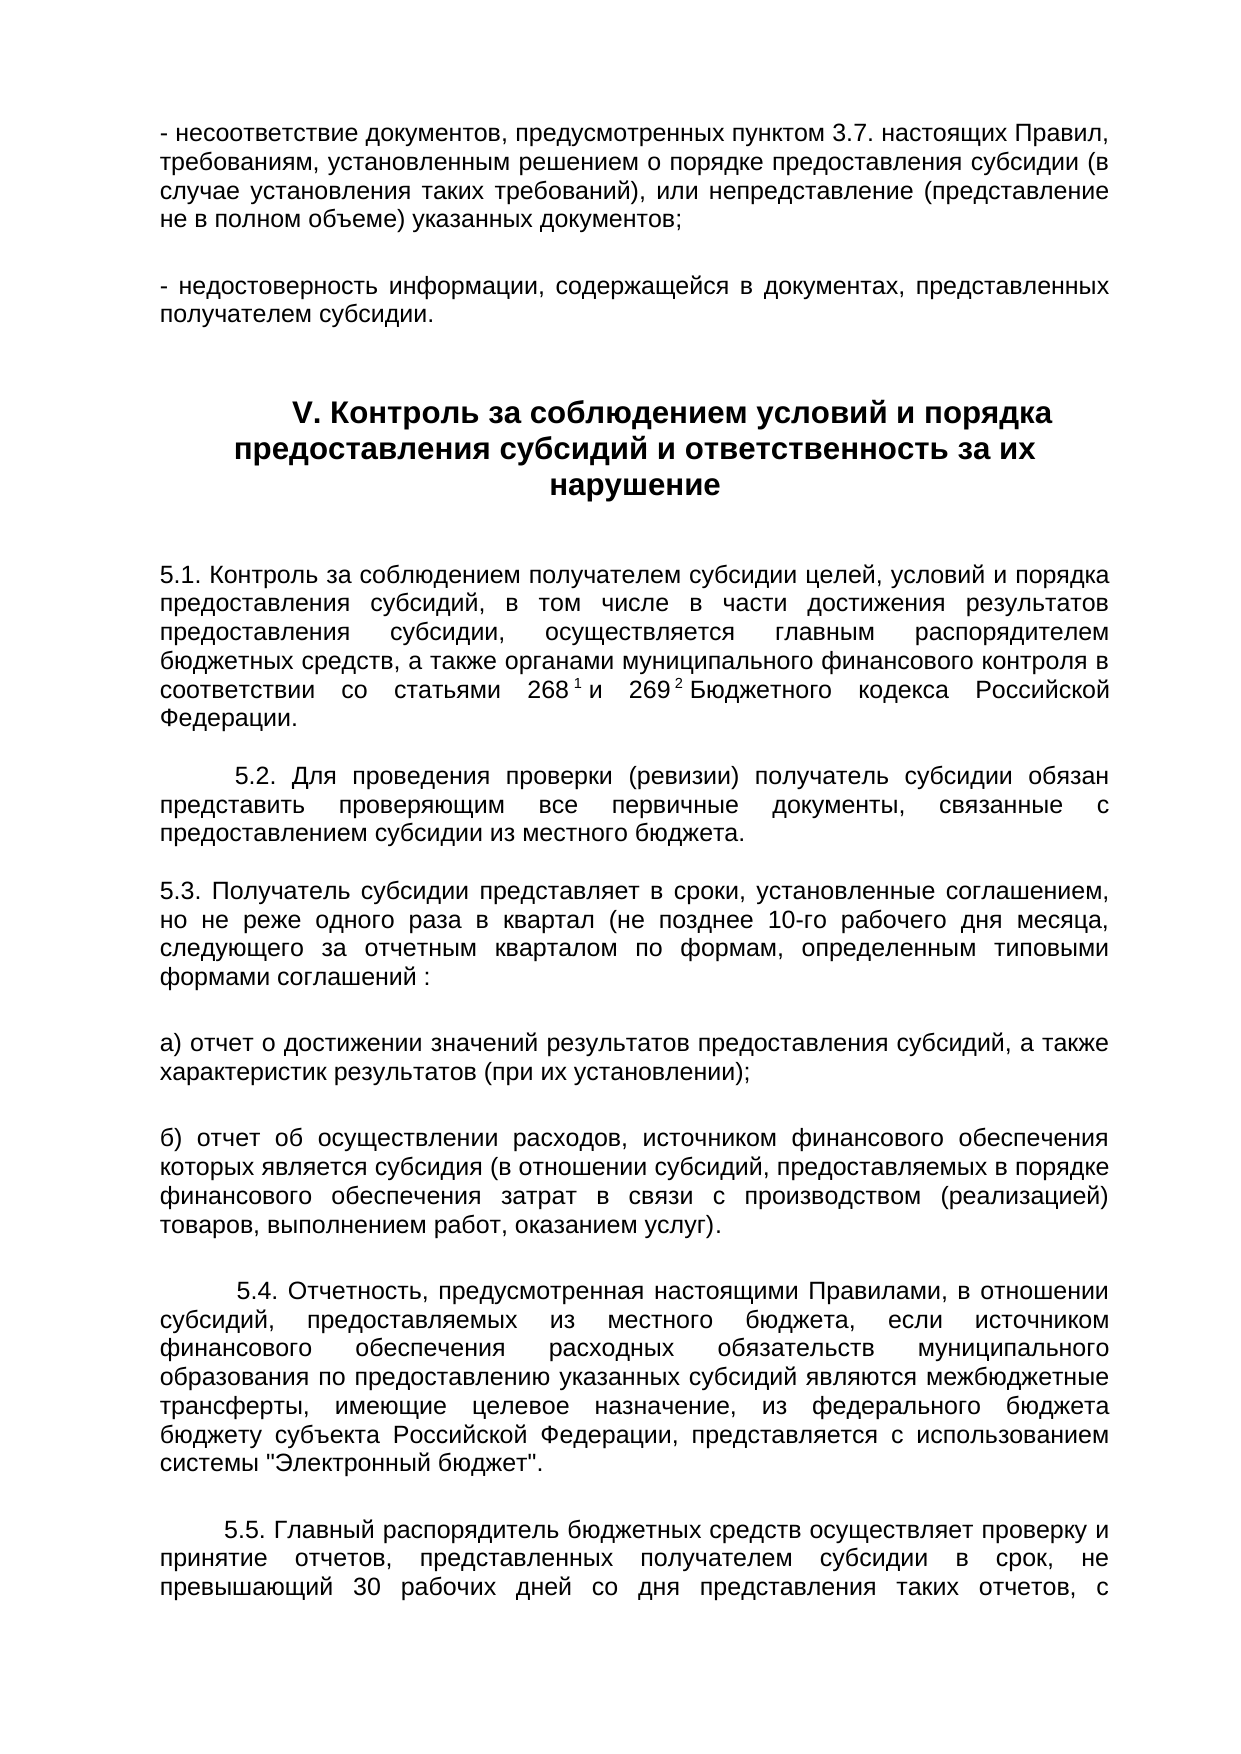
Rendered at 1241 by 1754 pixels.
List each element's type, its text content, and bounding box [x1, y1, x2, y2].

text а) отчет о достижении значений результатов предоставления субсидий, а также характеристик результатов (при их установлении); [159, 1028, 1110, 1086]
text б) отчет об осуществлении расходов, источником финансового обеспечения которых является субсидия (в отношении субсидий, предоставляемых в порядке финансового обеспечения затрат в связи с производством (реализацией) товаров, выполнением работ, оказанием услуг). [159, 1123, 1110, 1238]
text - недостоверность информации, содержащейся в документах, представленных получателем субсидии. [159, 271, 1110, 328]
text 5.3. Получатель субсидии представляет в сроки, установленные соглашением, но не реже одного раза в квартал (не позднее 10-го рабочего дня месяца, следующего за отчетным кварталом по формам, определенным типовыми формами соглашений : [159, 876, 1110, 991]
text V. Контроль за соблюдением условий и порядка предоставления субсидий и ответственность за их нарушение [159, 394, 1110, 502]
text - несоответствие документов, предусмотренных пунктом 3.7. настоящих Правил, требованиям, установленным решением о порядке предоставления субсидии (в случае установления таких требований), или непредставление (представление не в полном объеме) указанных документов; [159, 118, 1110, 233]
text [159, 1515, 1110, 1601]
text 5.2. Для проведения проверки (ревизии) получатель субсидии обязан представить проверяющим все первичные документы, связанные с предоставлением субсидии из местного бюджета. [159, 761, 1110, 847]
text 5.1. Контроль за соблюдением получателем субсидии целей, условий и порядка предоставления субсидий, в том числе в части достижения результатов предоставления субсидии, осуществляется главным распорядителем бюджетных средств, а также органами муниципального финансового контроля в соответствии со статьями 268 1 и 269 2 Бюджетного кодекса Российской Федерации. [159, 560, 1110, 732]
text 5.4. Отчетность, предусмотренная настоящими Правилами, в отношении субсидий, предоставляемых из местного бюджета, если источником финансового обеспечения расходных обязательств муниципального образования по предоставлению указанных субсидий являются межбюджетные трансферты, имеющие целевое назначение, из федерального бюджета бюджету субъекта Российской Федерации, представляется с использованием системы "Электронный бюджет". [159, 1276, 1110, 1477]
